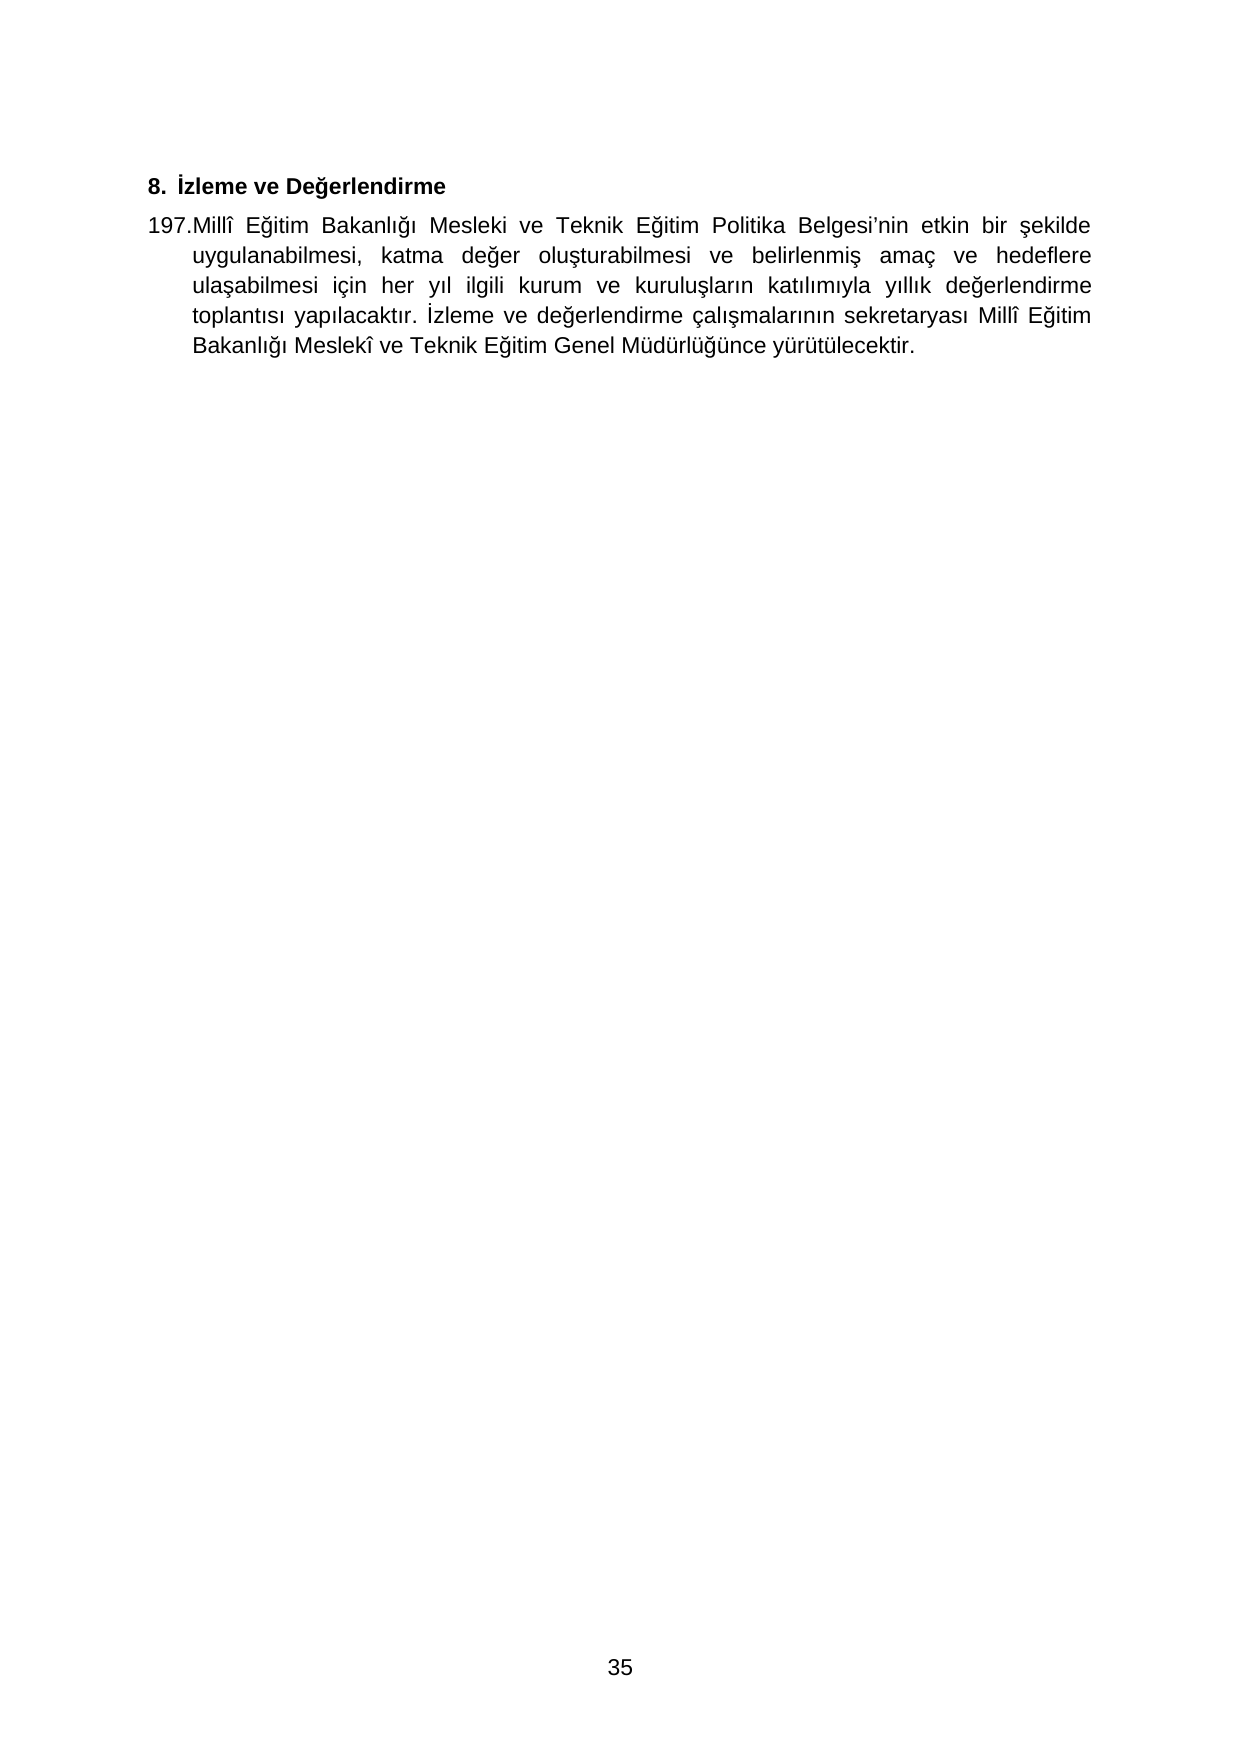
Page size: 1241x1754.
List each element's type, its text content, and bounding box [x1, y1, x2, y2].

subtitle İzleme ve Değerlendirme [148, 173, 1092, 199]
list Millî Eğitim Bakanlığı Mesleki ve Teknik Eğitim Politika Belgesi’nin etkin bir şekilde uygulanabilmesi, katma değer oluşturabilmesi ve belirlenmiş amaç ve hedeflere ulaşabilmesi için her yıl ilgili kurum ve kuruluşların katılımıyla yıllık değerlendirme toplantısı yapılacaktır. İzleme ve değerlendirme çalışmalarının sekretaryası Millî Eğitim Bakanlığı Meslekî ve Teknik Eğitim Genel Müdürlüğünce yürütülecektir. [148, 212, 1092, 359]
